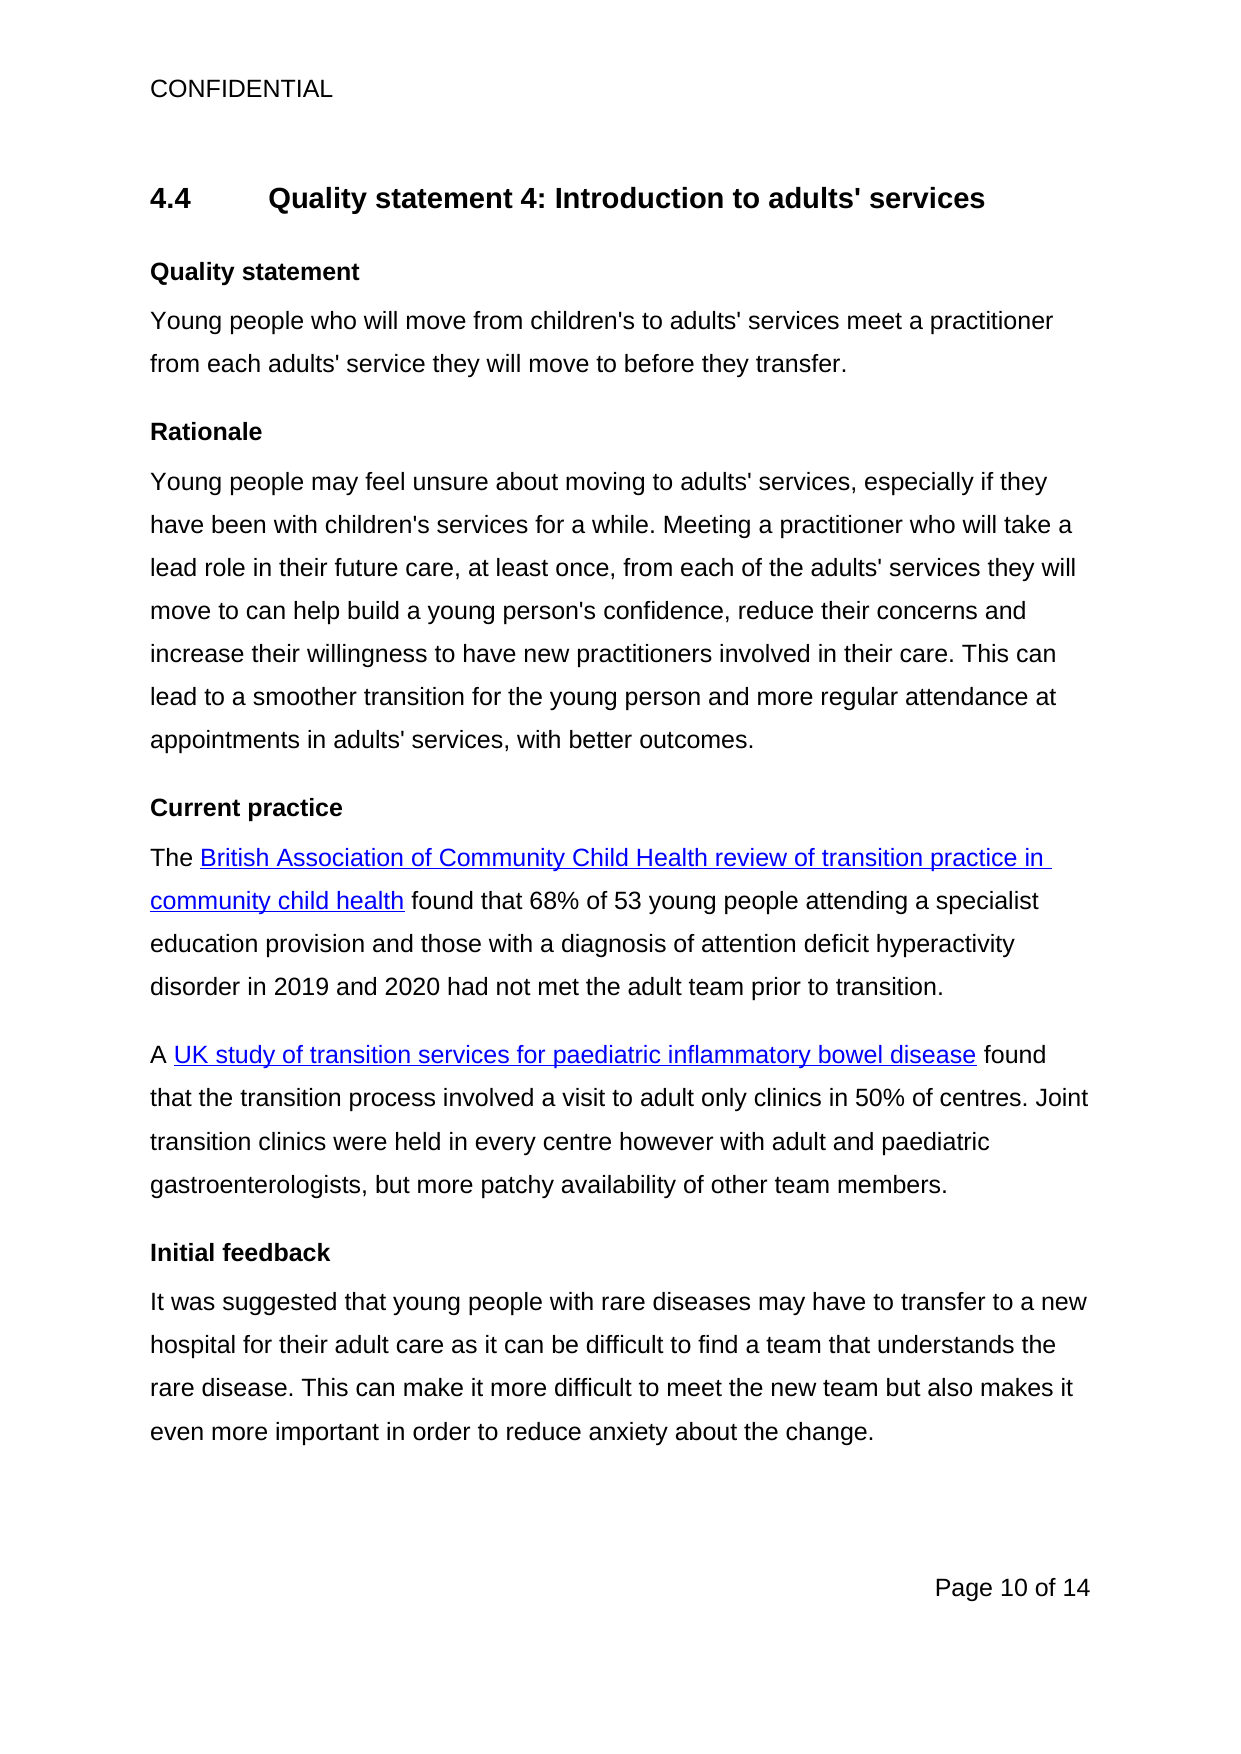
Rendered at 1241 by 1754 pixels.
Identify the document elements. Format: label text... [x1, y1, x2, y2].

text It was suggested that young people with rare diseases may have to transfer to a new hospital for their adult care as it can be difficult to find a team that understands the rare disease. This can make it more difficult to meet the new team but also makes it even more important in order to reduce anxiety about the change. [150, 1287, 1090, 1445]
subtitle Quality statement [150, 257, 1090, 285]
text A UK study of transition services for paediatric inflammatory bowel disease found that the transition process involved a visit to adult only clinics in 50% of centres. Joint transition clinics were held in every centre however with adult and paediatric gastroenterologists, but more patchy availability of other team members. [150, 1040, 1090, 1198]
text Young people who will move from children's to adults' services meet a practitioner from each adults' service they will move to before they transfer. [150, 306, 1090, 378]
text The British Association of Community Child Health review of transition practice in community child health found that 68% of 53 young people attending a specialist education provision and those with a diagnosis of attention deficit hyperactivity disorder in 2019 and 2020 had not met the adult team prior to transition. [150, 843, 1090, 1001]
subtitle Initial feedback [150, 1238, 1090, 1267]
subtitle Rationale [150, 417, 1090, 446]
text Young people may feel unsure about moving to adults' services, especially if they have been with children's services for a while. Meeting a practitioner who will take a lead role in their future care, at least once, from each of the adults' services they will move to can help build a young person's confidence, reduce their concerns and increase their willingness to have new practitioners involved in their care. This can lead to a smoother transition for the young person and more regular attendance at appointments in adults' services, with better outcomes. [150, 467, 1090, 754]
subtitle Quality statement 4: Introduction to adults' services [150, 181, 1090, 215]
subtitle Current practice [150, 793, 1090, 822]
